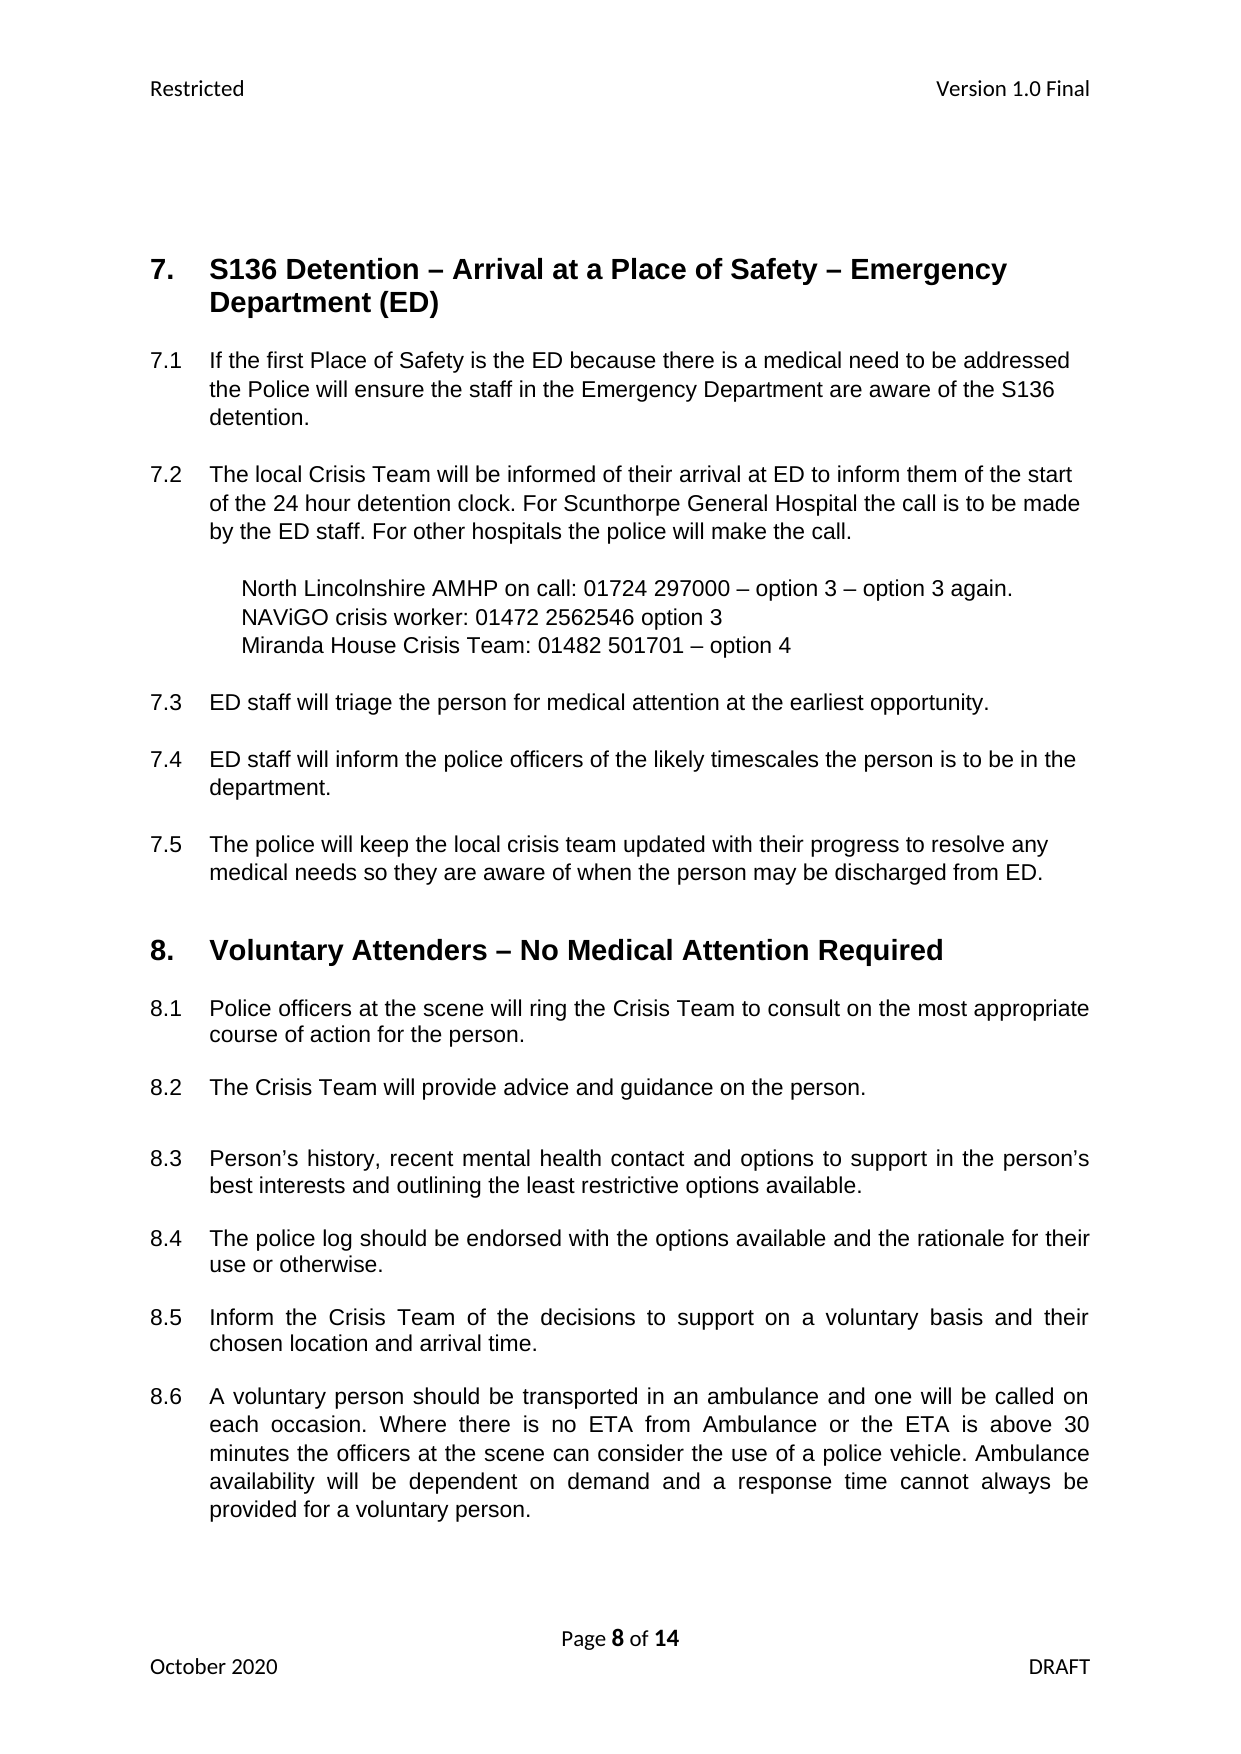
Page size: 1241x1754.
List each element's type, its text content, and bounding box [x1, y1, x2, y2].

list The Crisis Team will provide advice and guidance on the person. [150, 1074, 1090, 1100]
list A voluntary person should be transported in an ambulance and one will be called on each occasion. Where there is no ETA from Ambulance or the ETA is above 30 minutes the officers at the scene can consider the use of a police vehicle. Ambulance availability will be dependent on demand and a response time cannot always be provided for a voluntary person. [150, 1383, 1090, 1523]
list Person’s history, recent mental health contact and options to support in the person’s best interests and outlining the least restrictive options available. [150, 1145, 1090, 1198]
list NAViGO crisis worker: 01472 2562546 option 3 [241, 603, 1090, 630]
list ED staff will triage the person for medical attention at the earliest opportunity. [150, 689, 1090, 715]
subtitle Voluntary Attenders – No Medical Attention Required [150, 933, 1090, 966]
list If the first Place of Safety is the ED because there is a medical need to be addressed the Police will ensure the staff in the Emergency Department are aware of the S136 detention. [150, 347, 1090, 431]
list North Lincolnshire AMHP on call: 01724 297000 – option 3 – option 3 again. [241, 575, 1090, 601]
list The police log should be endorsed with the options available and the rationale for their use or otherwise. [150, 1224, 1090, 1277]
list ED staff will inform the police officers of the likely timescales the person is to be in the department. [150, 746, 1090, 800]
subtitle S136 Detention – Arrival at a Place of Safety – Emergency Department (ED) [150, 252, 1090, 319]
list Police officers at the scene will ring the Crisis Team to consult on the most appropriate course of action for the person. [150, 995, 1090, 1048]
list The local Crisis Team will be informed of their arrival at ED to inform them of the start of the 24 hour detention clock. For Scunthorpe General Hospital the call is to be made by the ED staff. For other hospitals the police will make the call. [150, 461, 1090, 544]
list The police will keep the local crisis team updated with their progress to resolve any medical needs so they are aware of when the person may be discharged from ED. [150, 831, 1090, 886]
list Inform the Crisis Team of the decisions to support on a voluntary basis and their chosen location and arrival time. [150, 1303, 1090, 1356]
list Miranda House Crisis Team: 01482 501701 – option 4 [241, 632, 1090, 658]
